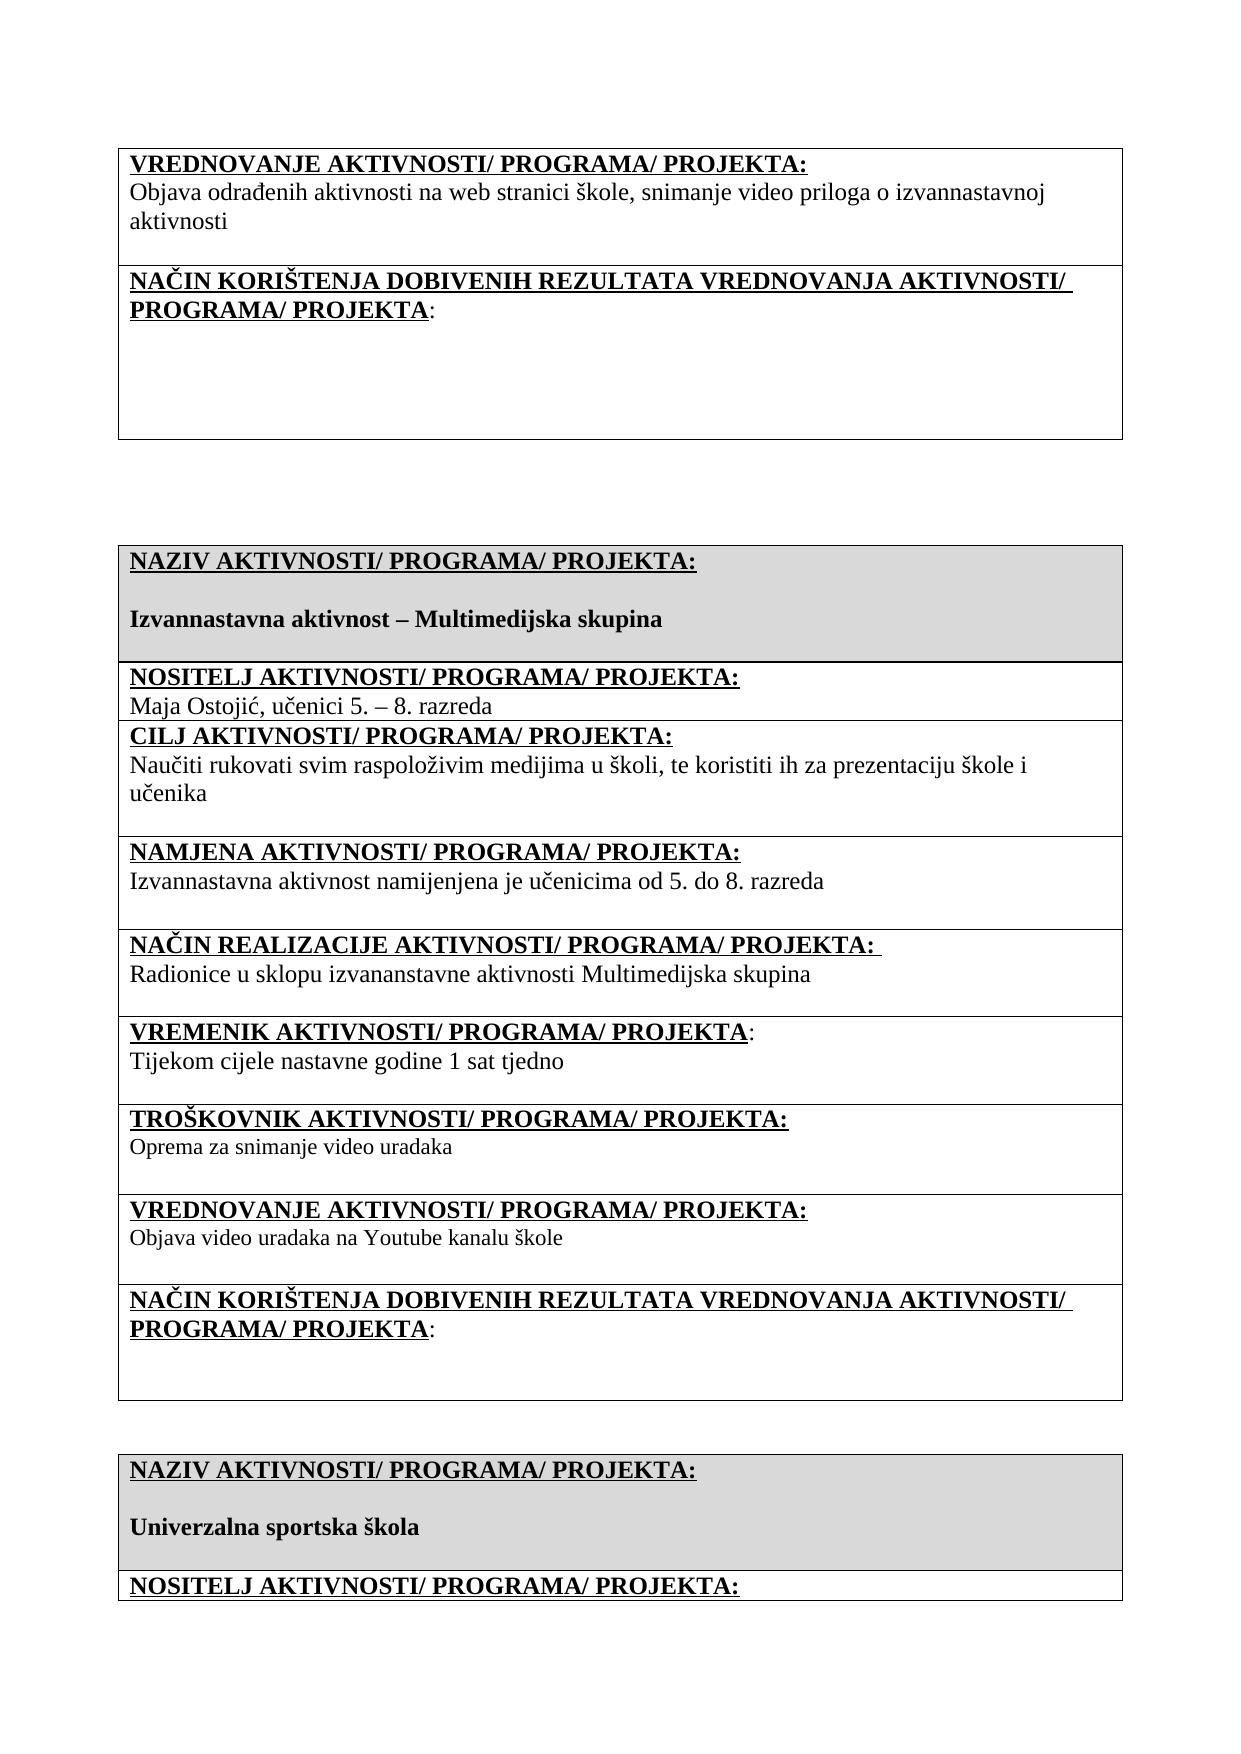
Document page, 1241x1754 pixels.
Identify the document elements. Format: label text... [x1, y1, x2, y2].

table_header NAZIV AKTIVNOSTI/ PROGRAMA/ PROJEKTA: Izvannastavna aktivnost – Multimedijska skupina [119, 546, 1122, 661]
table_cell NOSITELJ AKTIVNOSTI/ PROGRAMA/ PROJEKTA: Maja Ostojić, učenici 5. – 8. razreda [119, 663, 1122, 720]
table_cell NAČIN KORIŠTENJA DOBIVENIH REZULTATA VREDNOVANJA AKTIVNOSTI/ PROGRAMA/ PROJEKTA: [119, 1285, 1122, 1400]
table_header NAZIV AKTIVNOSTI/ PROGRAMA/ PROJEKTA: Univerzalna sportska škola [119, 1455, 1122, 1570]
table_cell VREDNOVANJE AKTIVNOSTI/ PROGRAMA/ PROJEKTA: Objava video uradaka na Youtube kanalu škole [119, 1195, 1122, 1284]
table_cell CILJ AKTIVNOSTI/ PROGRAMA/ PROJEKTA: Naučiti rukovati svim raspoloživim medijima u školi, te koristiti ih za prezentaciju škole i učenika [119, 721, 1122, 836]
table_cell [119, 1571, 1122, 1600]
table_cell NAČIN KORIŠTENJA DOBIVENIH REZULTATA VREDNOVANJA AKTIVNOSTI/ PROGRAMA/ PROJEKTA: [119, 266, 1122, 439]
table_cell NAČIN REALIZACIJE AKTIVNOSTI/ PROGRAMA/ PROJEKTA: Radionice u sklopu izvananstavne aktivnosti Multimedijska skupina [119, 930, 1122, 1016]
table_cell TROŠKOVNIK AKTIVNOSTI/ PROGRAMA/ PROJEKTA: Oprema za snimanje video uradaka [119, 1105, 1122, 1194]
table_cell VREDNOVANJE AKTIVNOSTI/ PROGRAMA/ PROJEKTA: Objava odrađenih aktivnosti na web stranici škole, snimanje video priloga o izvannastavnoj aktivnosti [119, 149, 1122, 265]
table_cell VREMENIK AKTIVNOSTI/ PROGRAMA/ PROJEKTA: Tijekom cijele nastavne godine 1 sat tjedno [119, 1017, 1122, 1103]
table_cell NAMJENA AKTIVNOSTI/ PROGRAMA/ PROJEKTA: Izvannastavna aktivnost namijenjena je učenicima od 5. do 8. razreda [119, 837, 1122, 929]
